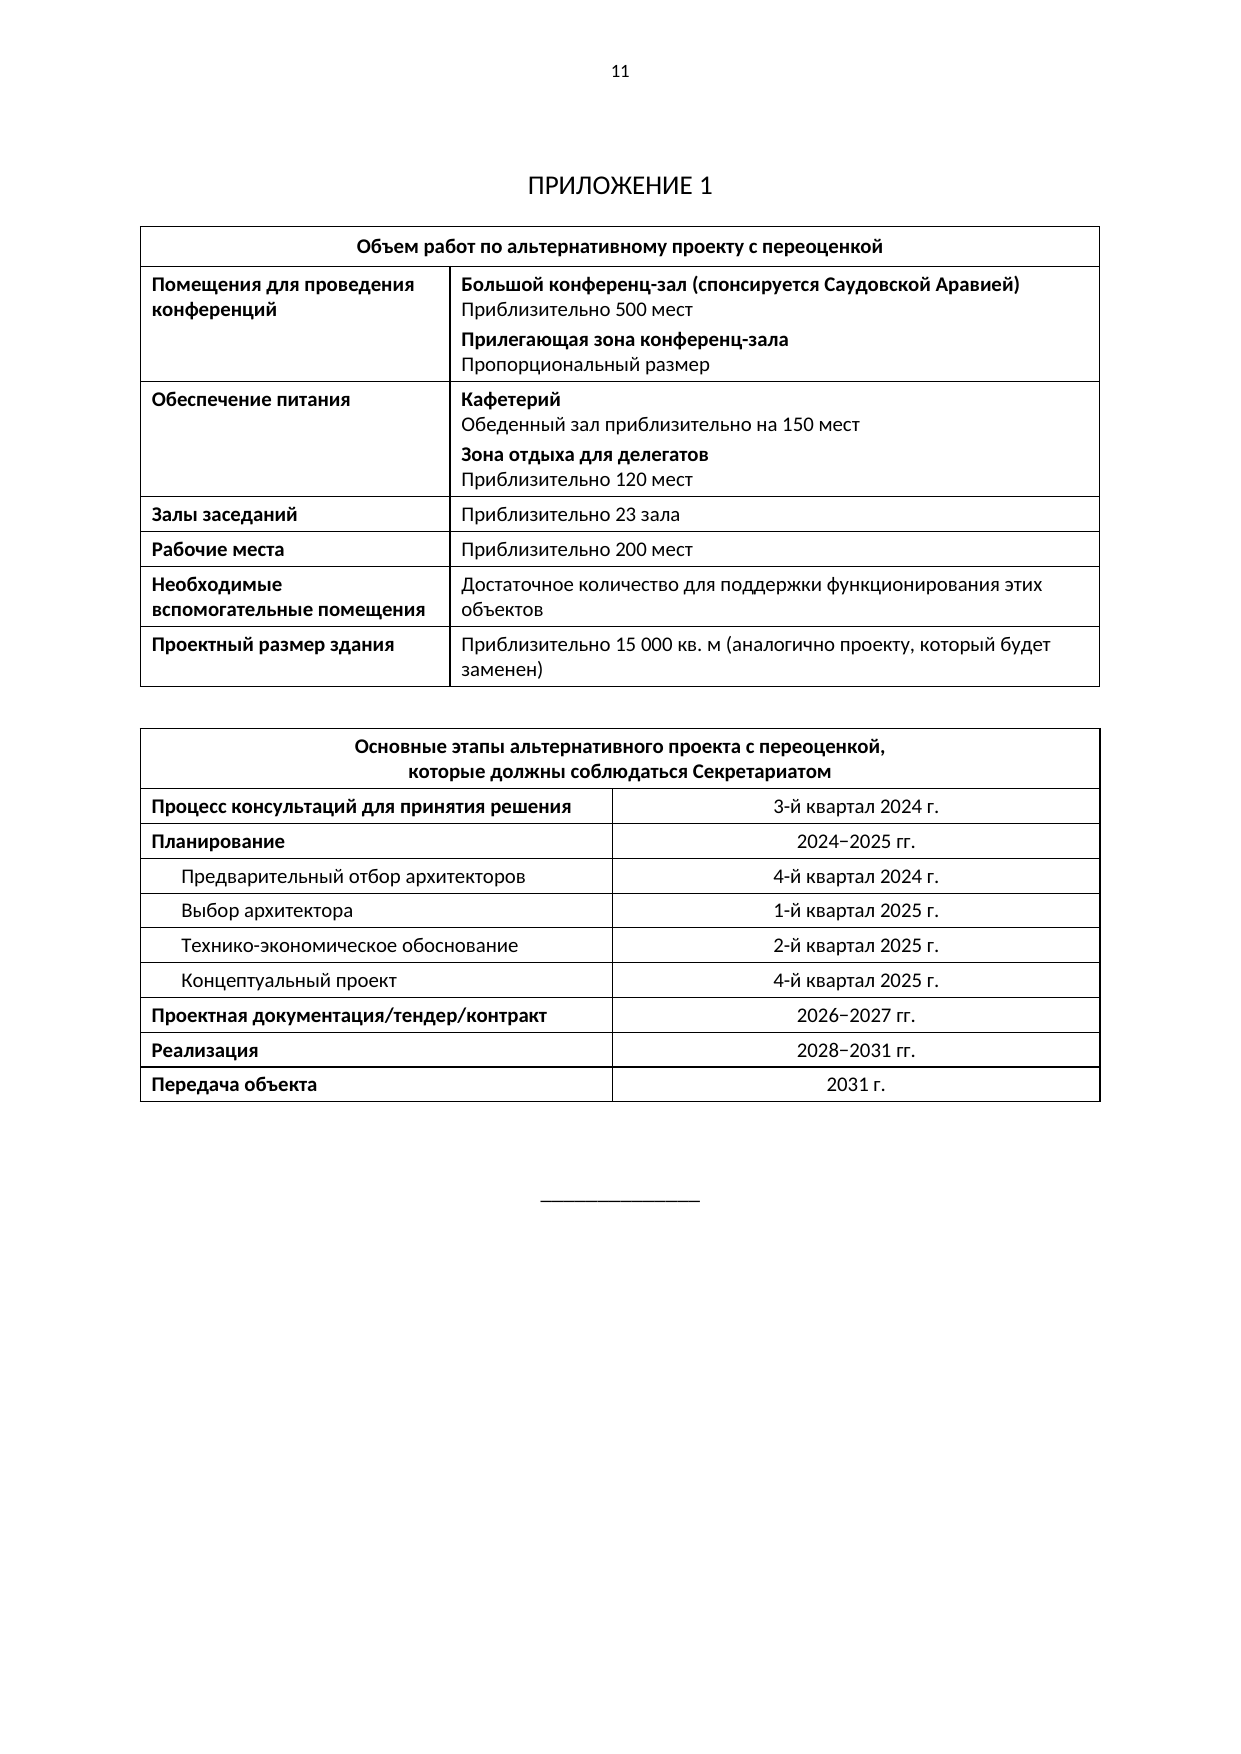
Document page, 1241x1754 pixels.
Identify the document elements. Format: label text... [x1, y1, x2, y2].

table_cell Приблизительно 15 000 кв. м (аналогично проекту, который будет заменен) [451, 627, 1099, 686]
table_cell 4-й квартал 2025 г. [613, 963, 1099, 997]
table_cell Проектная документация/тендер/контракт [141, 998, 612, 1032]
table_cell 2028−2031 гг. [613, 1033, 1099, 1066]
table_cell Предварительный отбор архитекторов [141, 859, 612, 892]
text ______________ [118, 1177, 1122, 1205]
table_cell 2-й квартал 2025 г. [613, 928, 1099, 962]
text Приложение 1 [118, 168, 1122, 201]
table_cell 1-й квартал 2025 г. [613, 894, 1099, 927]
table_cell 2031 г. [613, 1068, 1099, 1101]
table_cell Залы заседаний [141, 497, 449, 531]
table_cell Рабочие места [141, 532, 449, 566]
table_header Основные этапы альтернативного проекта с переоценкой, которые должны соблюдаться Секретариатом [141, 729, 1099, 788]
table_cell Помещения для проведения конференций [141, 267, 449, 381]
table_cell 4-й квартал 2024 г. [613, 859, 1099, 892]
table_cell 2026−2027 гг. [613, 998, 1099, 1032]
table_header Объем работ по альтернативному проекту с переоценкой [141, 227, 1099, 266]
table_cell Реализация [141, 1033, 612, 1066]
table_cell Приблизительно 200 мест [451, 532, 1099, 566]
table_cell 3-й квартал 2024 г. [613, 789, 1099, 823]
table_cell Необходимые вспомогательные помещения [141, 567, 449, 626]
table_cell Большой конференц-зал (спонсируется Саудовской Аравией) Приблизительно 500 мест Прилегающая зона конференц-зала Пропорциональный размер [451, 267, 1099, 381]
table_cell Кафетерий Обеденный зал приблизительно на 150 мест Зона отдыха для делегатов Приблизительно 120 мест [451, 382, 1099, 496]
table_cell Выбор архитектора [141, 894, 612, 927]
table_cell Технико-экономическое обоснование [141, 928, 612, 962]
table_cell Приблизительно 23 зала [451, 497, 1099, 531]
table_cell Достаточное количество для поддержки функционирования этих объектов [451, 567, 1099, 626]
table_cell Передача объекта [141, 1068, 612, 1101]
table_cell 2024−2025 гг. [613, 824, 1099, 858]
table_cell Проектный размер здания [141, 627, 449, 686]
table_cell Концептуальный проект [141, 963, 612, 997]
table_cell Планирование [141, 824, 612, 858]
table_cell Обеспечение питания [141, 382, 449, 496]
table_cell Процесс консультаций для принятия решения [141, 789, 612, 823]
